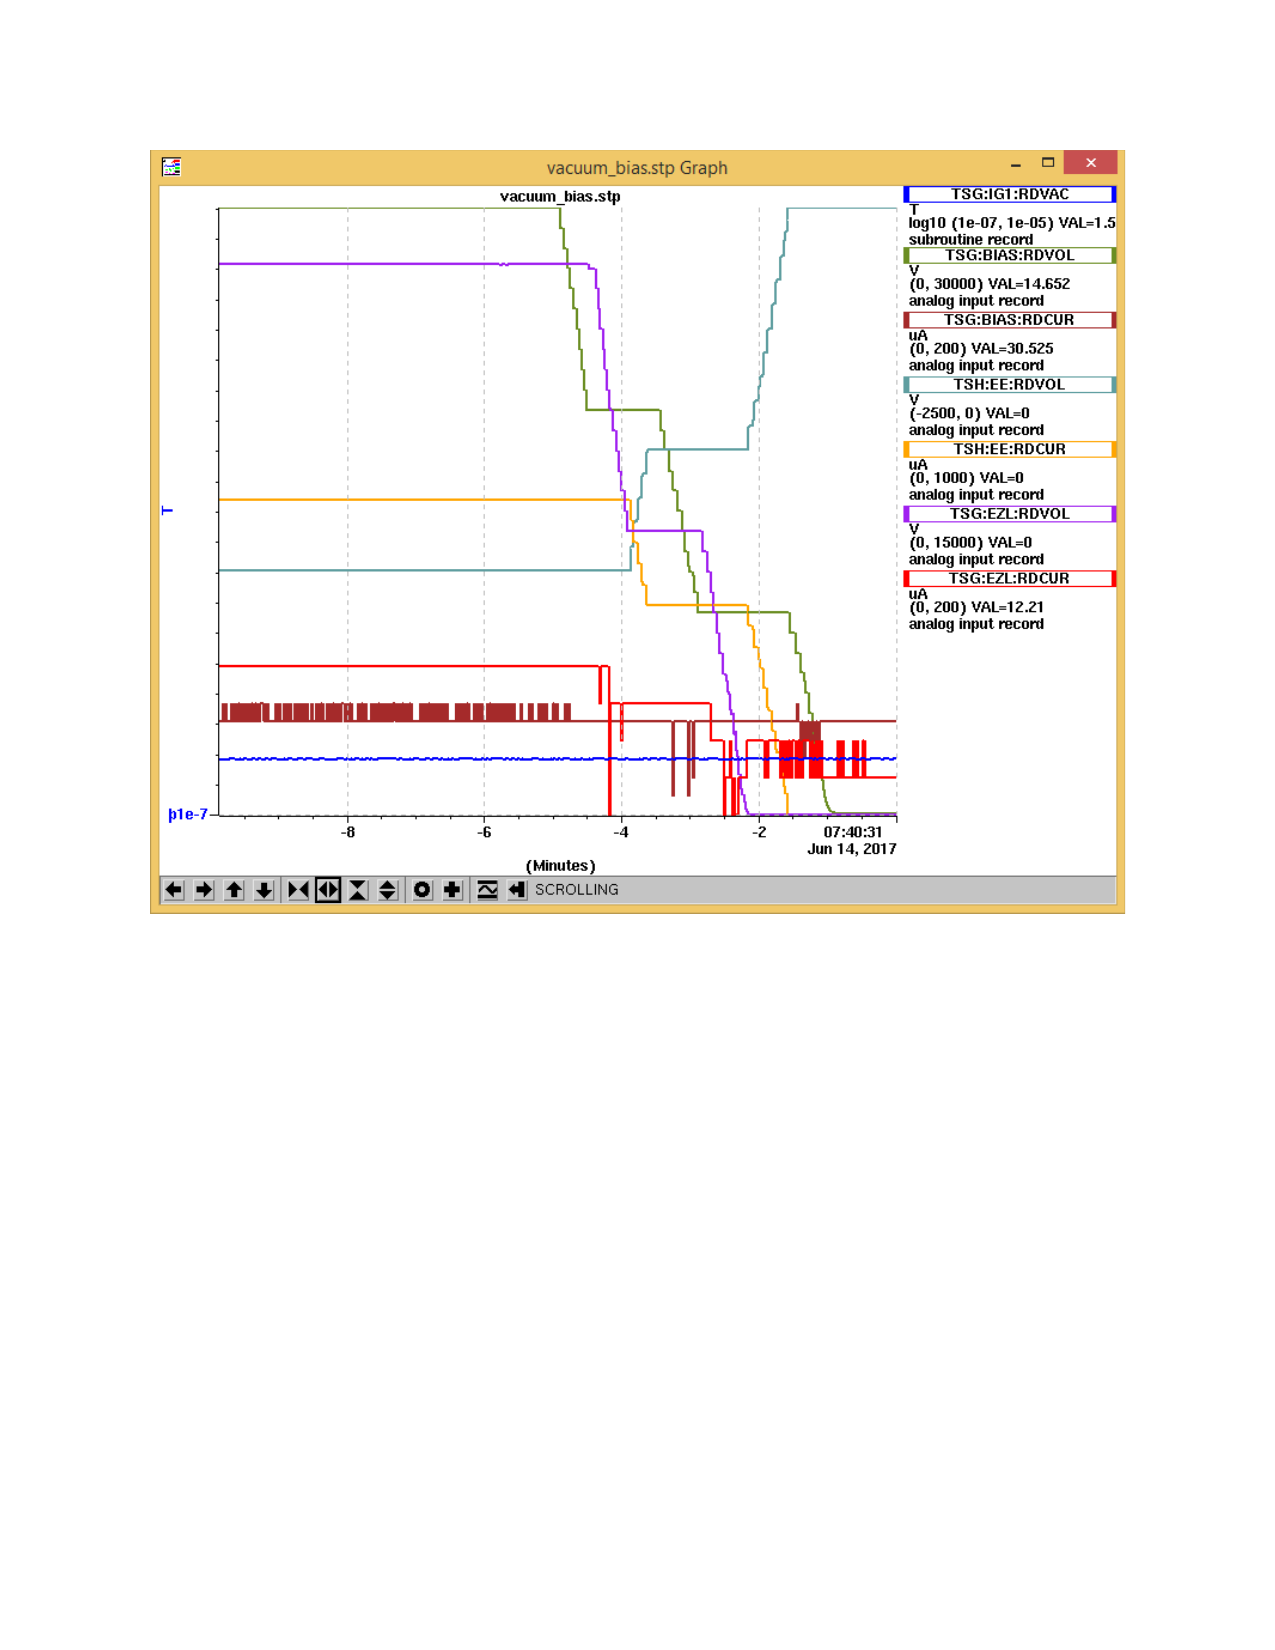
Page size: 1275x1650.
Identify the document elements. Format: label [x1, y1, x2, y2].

picture [150, 150, 1125, 914]
